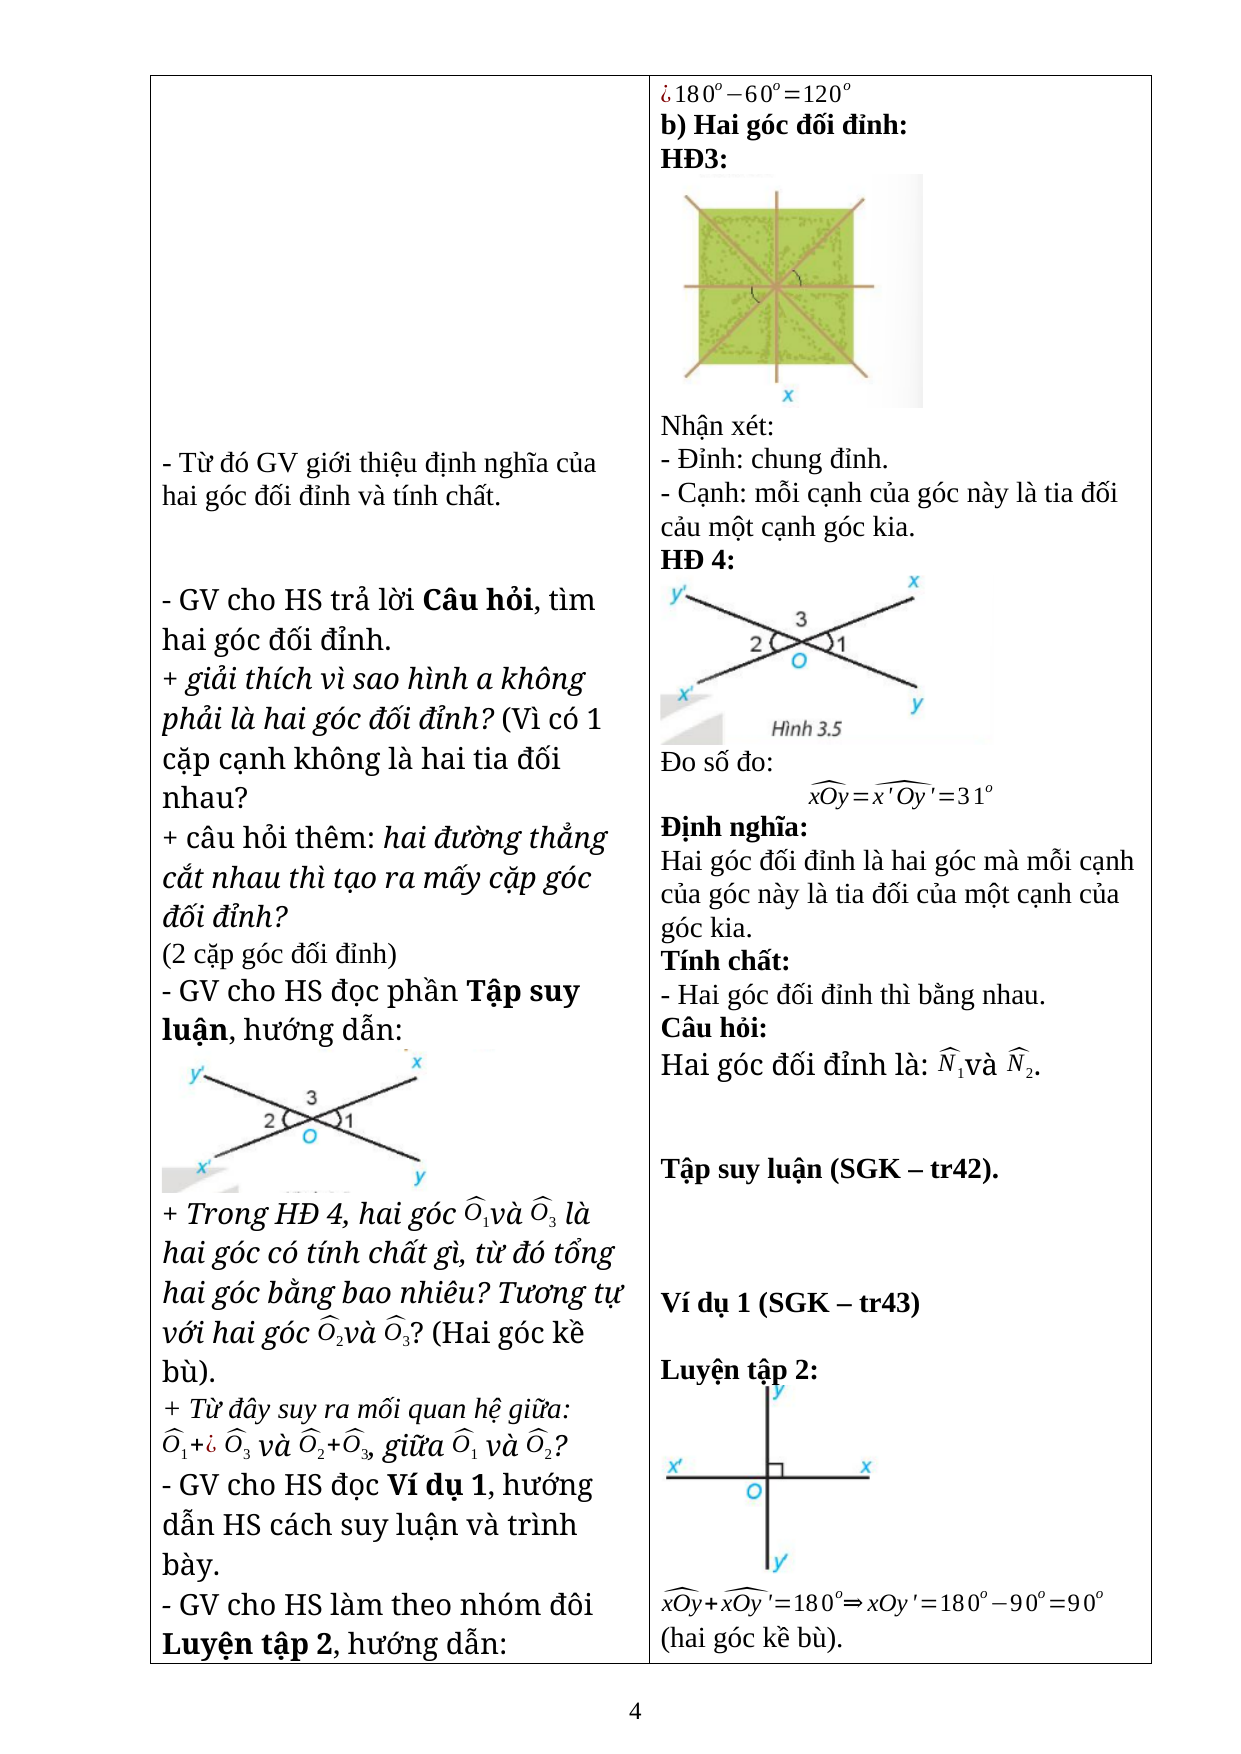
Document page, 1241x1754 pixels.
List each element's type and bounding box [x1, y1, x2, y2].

picture [660, 174, 923, 408]
table_cell [151, 76, 649, 1663]
picture [660, 575, 995, 745]
picture [161, 1049, 496, 1193]
table_cell [650, 76, 1151, 1663]
picture [660, 1385, 895, 1581]
